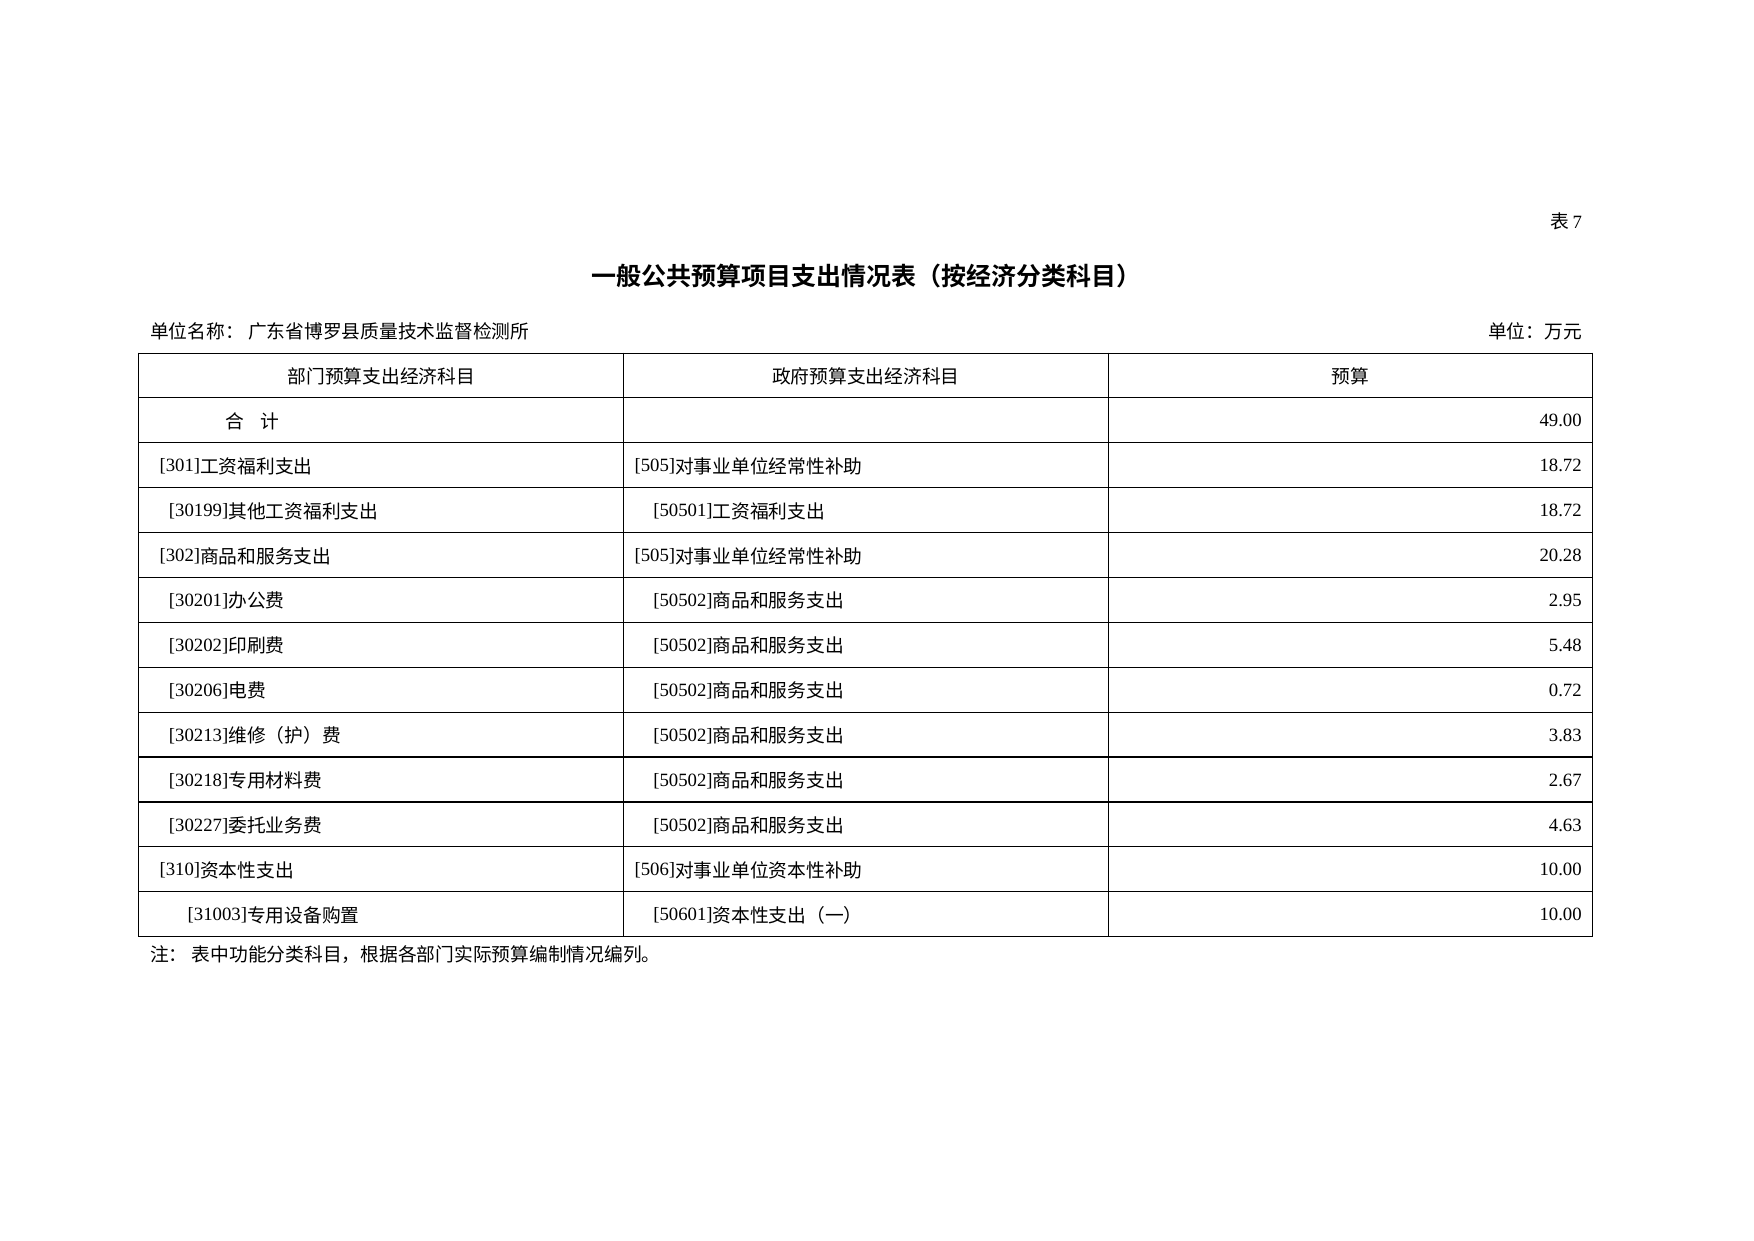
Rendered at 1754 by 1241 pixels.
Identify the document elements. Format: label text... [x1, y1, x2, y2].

table_cell 一般公共预算项目支出情况表（按经济分类科目） [139, 243, 1593, 307]
table_cell 3.83 [1109, 713, 1592, 756]
table_cell 18.72 [1109, 443, 1592, 487]
table_cell [30227]委托业务费 [139, 803, 623, 846]
table_cell [50502]商品和服务支出 [624, 668, 1108, 712]
table_cell [50502]商品和服务支出 [624, 578, 1108, 622]
table_cell 5.48 [1109, 623, 1592, 667]
table_cell 10.00 [1109, 847, 1592, 891]
table_header 表7 [139, 198, 1593, 242]
table_cell [30202]印刷费 [139, 623, 623, 667]
table_cell [50501]工资福利支出 [624, 488, 1108, 532]
table_cell [50502]商品和服务支出 [624, 713, 1108, 756]
table_cell 单位名称： 广东省博罗县质量技术监督检测所 [139, 308, 1108, 352]
table_cell [50502]商品和服务支出 [624, 758, 1108, 801]
table_cell 20.28 [1109, 533, 1592, 577]
table_cell [30218]专用材料费 [139, 758, 623, 801]
table_cell 单位：万元 [1108, 308, 1593, 352]
table_cell 0.72 [1109, 668, 1592, 712]
table_cell [50601]资本性支出（一） [624, 892, 1108, 936]
table_cell [505]对事业单位经常性补助 [624, 533, 1108, 577]
table_cell [505]对事业单位经常性补助 [624, 443, 1108, 487]
table_cell 49.00 [1109, 398, 1592, 442]
table_cell [302]商品和服务支出 [139, 533, 623, 577]
table_cell [301]工资福利支出 [139, 443, 623, 487]
table_cell [50502]商品和服务支出 [624, 623, 1108, 667]
table_cell [30213]维修（护）费 [139, 713, 623, 756]
table_cell 4.63 [1109, 803, 1592, 846]
table_cell 10.00 [1109, 892, 1592, 936]
table_cell [310]资本性支出 [139, 847, 623, 891]
table_cell [30201]办公费 [139, 578, 623, 622]
table_cell 2.95 [1109, 578, 1592, 622]
table_cell 合 计 [139, 398, 623, 442]
table_cell [30199]其他工资福利支出 [139, 488, 623, 532]
table_cell 政府预算支出经济科目 [624, 354, 1108, 397]
table_cell 18.72 [1109, 488, 1592, 532]
table_cell 2.67 [1109, 758, 1592, 801]
table_cell 预算 [1109, 354, 1592, 397]
text 注： 表中功能分类科目，根据各部门实际预算编制情况编列。 [150, 937, 1604, 969]
table_cell 部门预算支出经济科目 [139, 354, 623, 397]
table_cell [624, 398, 1108, 442]
table_cell [506]对事业单位资本性补助 [624, 847, 1108, 891]
table_cell [50502]商品和服务支出 [624, 803, 1108, 846]
table_cell [31003]专用设备购置 [139, 892, 623, 936]
table_cell [30206]电费 [139, 668, 623, 712]
